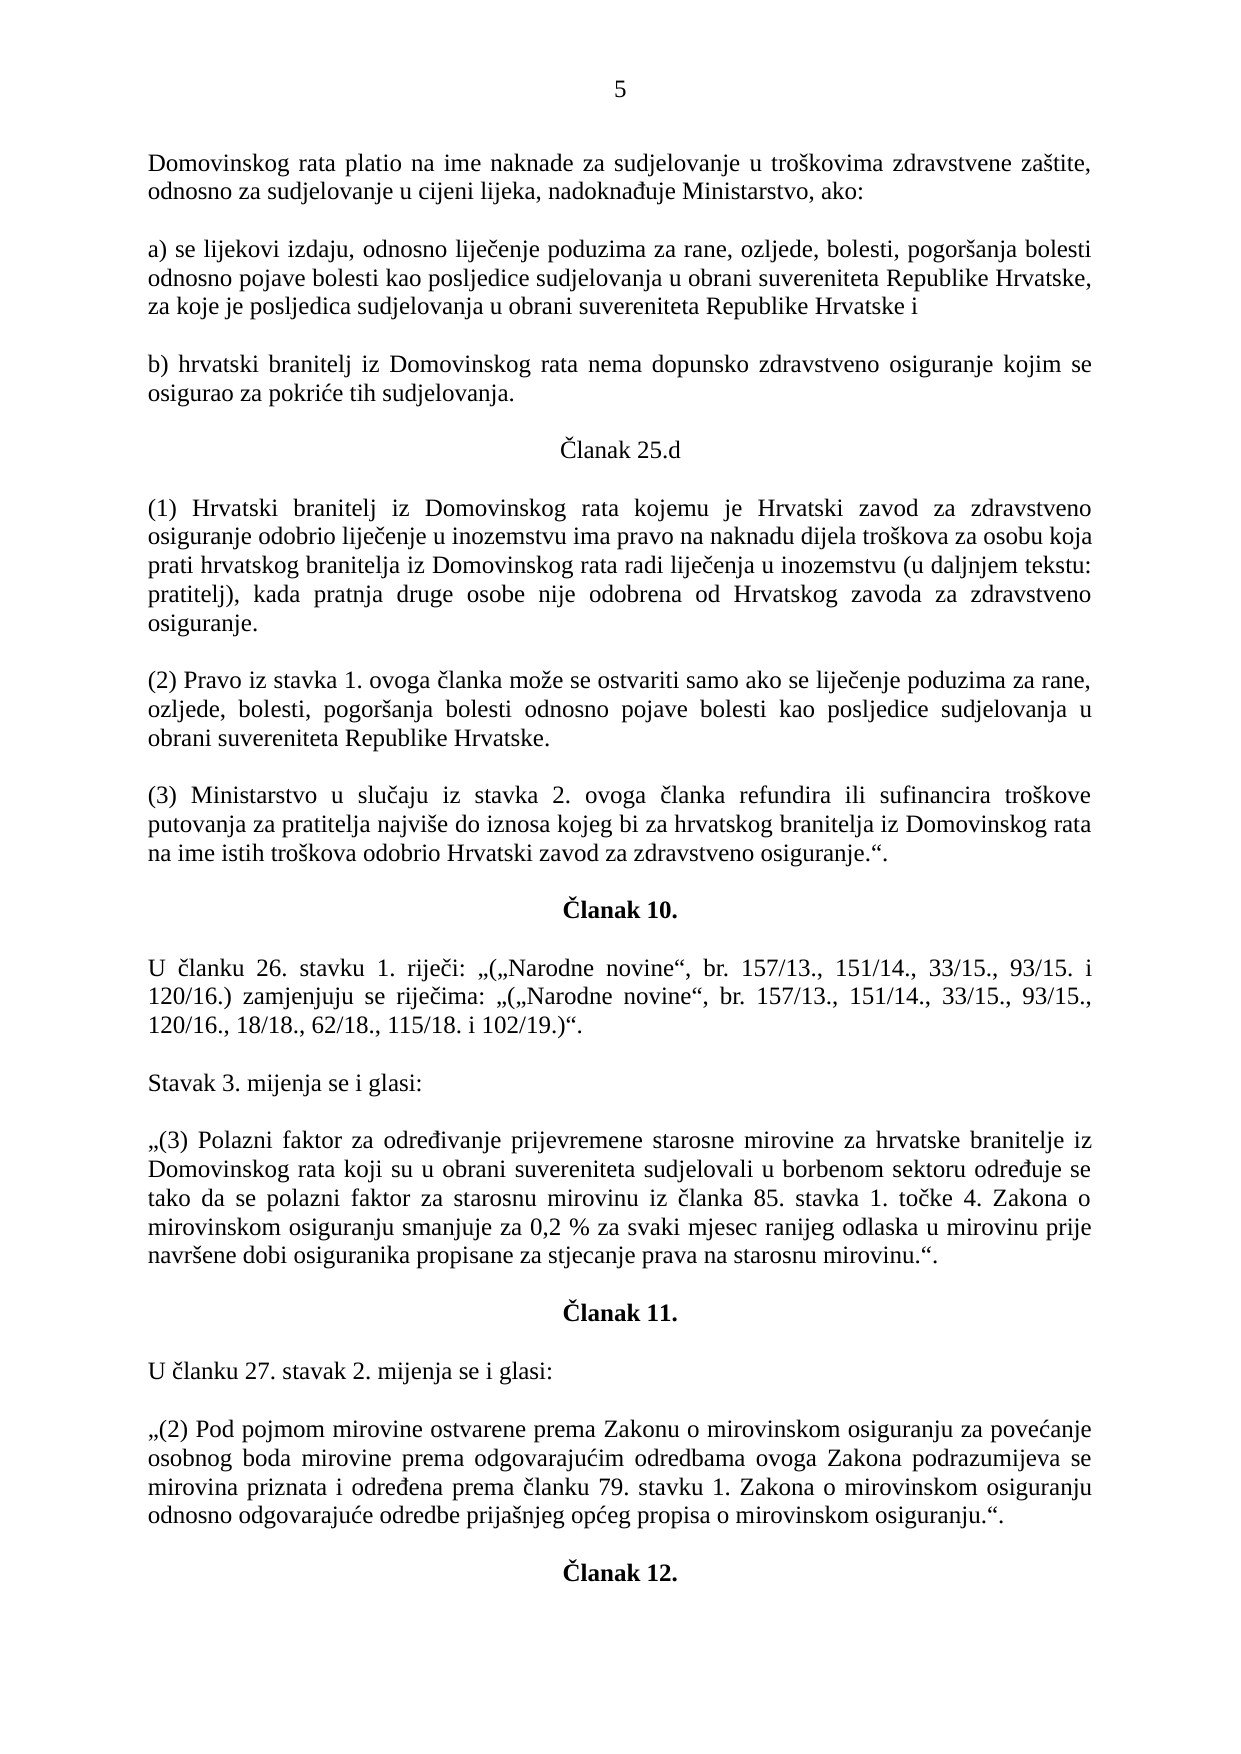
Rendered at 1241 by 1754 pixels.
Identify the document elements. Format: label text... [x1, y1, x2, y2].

text (1) Hrvatski branitelj iz Domovinskog rata kojemu je Hrvatski zavod za zdravstveno osiguranje odobrio liječenje u inozemstvu ima pravo na naknadu dijela troškova za osobu koja prati hrvatskog branitelja iz Domovinskog rata radi liječenja u inozemstvu (u daljnjem tekstu: pratitelj), kada pratnja druge osobe nije odobrena od Hrvatskog zavoda za zdravstveno osiguranje. [148, 493, 1093, 636]
text „(2) Pod pojmom mirovine ostvarene prema Zakonu o mirovinskom osiguranju za povećanje osobnog boda mirovine prema odgovarajućim odredbama ovoga Zakona podrazumijeva se mirovina priznata i određena prema članku 79. stavku 1. Zakona o mirovinskom osiguranju odnosno odgovarajuće odredbe prijašnjeg općeg propisa o mirovinskom osiguranju.“. [148, 1414, 1093, 1529]
text Stavak 3. mijenja se i glasi: [148, 1068, 1093, 1096]
text (2) Pravo iz stavka 1. ovoga članka može se ostvariti samo ako se liječenje poduzima za rane, ozljede, bolesti, pogoršanja bolesti odnosno pojave bolesti kao posljedice sudjelovanja u obrani suvereniteta Republike Hrvatske. [148, 665, 1093, 751]
text U članku 27. stavak 2. mijenja se i glasi: [148, 1356, 1093, 1385]
text U članku 26. stavku 1. riječi: „(„Narodne novine“, br. 157/13., 151/14., 33/15., 93/15. i 120/16.) zamjenjuju se riječima: „(„Narodne novine“, br. 157/13., 151/14., 33/15., 93/15., 120/16., 18/18., 62/18., 115/18. i 102/19.)“. [148, 953, 1093, 1039]
text a) se lijekovi izdaju, odnosno liječenje poduzima za rane, ozljede, bolesti, pogoršanja bolesti odnosno pojave bolesti kao posljedice sudjelovanja u obrani suvereniteta Republike Hrvatske, za koje je posljedica sudjelovanja u obrani suvereniteta Republike Hrvatske i [148, 234, 1093, 320]
text (3) Ministarstvo u slučaju iz stavka 2. ovoga članka refundira ili sufinancira troškove putovanja za pratitelja najviše do iznosa kojeg bi za hrvatskog branitelja iz Domovinskog rata na ime istih troškova odobrio Hrvatski zavod za zdravstveno osiguranje.“. [148, 780, 1093, 866]
text „(3) Polazni faktor za određivanje prijevremene starosne mirovine za hrvatske branitelje iz Domovinskog rata koji su u obrani suvereniteta sudjelovali u borbenom sektoru određuje se tako da se polazni faktor za starosnu mirovinu iz članka 85. stavka 1. točke 4. Zakona o mirovinskom osiguranju smanjuje za 0,2 % za svaki mjesec ranijeg odlaska u mirovinu prije navršene dobi osiguranika propisane za stjecanje prava na starosnu mirovinu.“. [148, 1126, 1093, 1269]
text Članak 11. [148, 1298, 1093, 1327]
text Članak 25.d [148, 435, 1093, 464]
text Članak 10. [148, 895, 1093, 924]
text b) hrvatski branitelj iz Domovinskog rata nema dopunsko zdravstveno osiguranje kojim se osigurao za pokriće tih sudjelovanja. [148, 349, 1093, 406]
text Članak 12. [148, 1558, 1093, 1587]
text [148, 148, 1093, 205]
